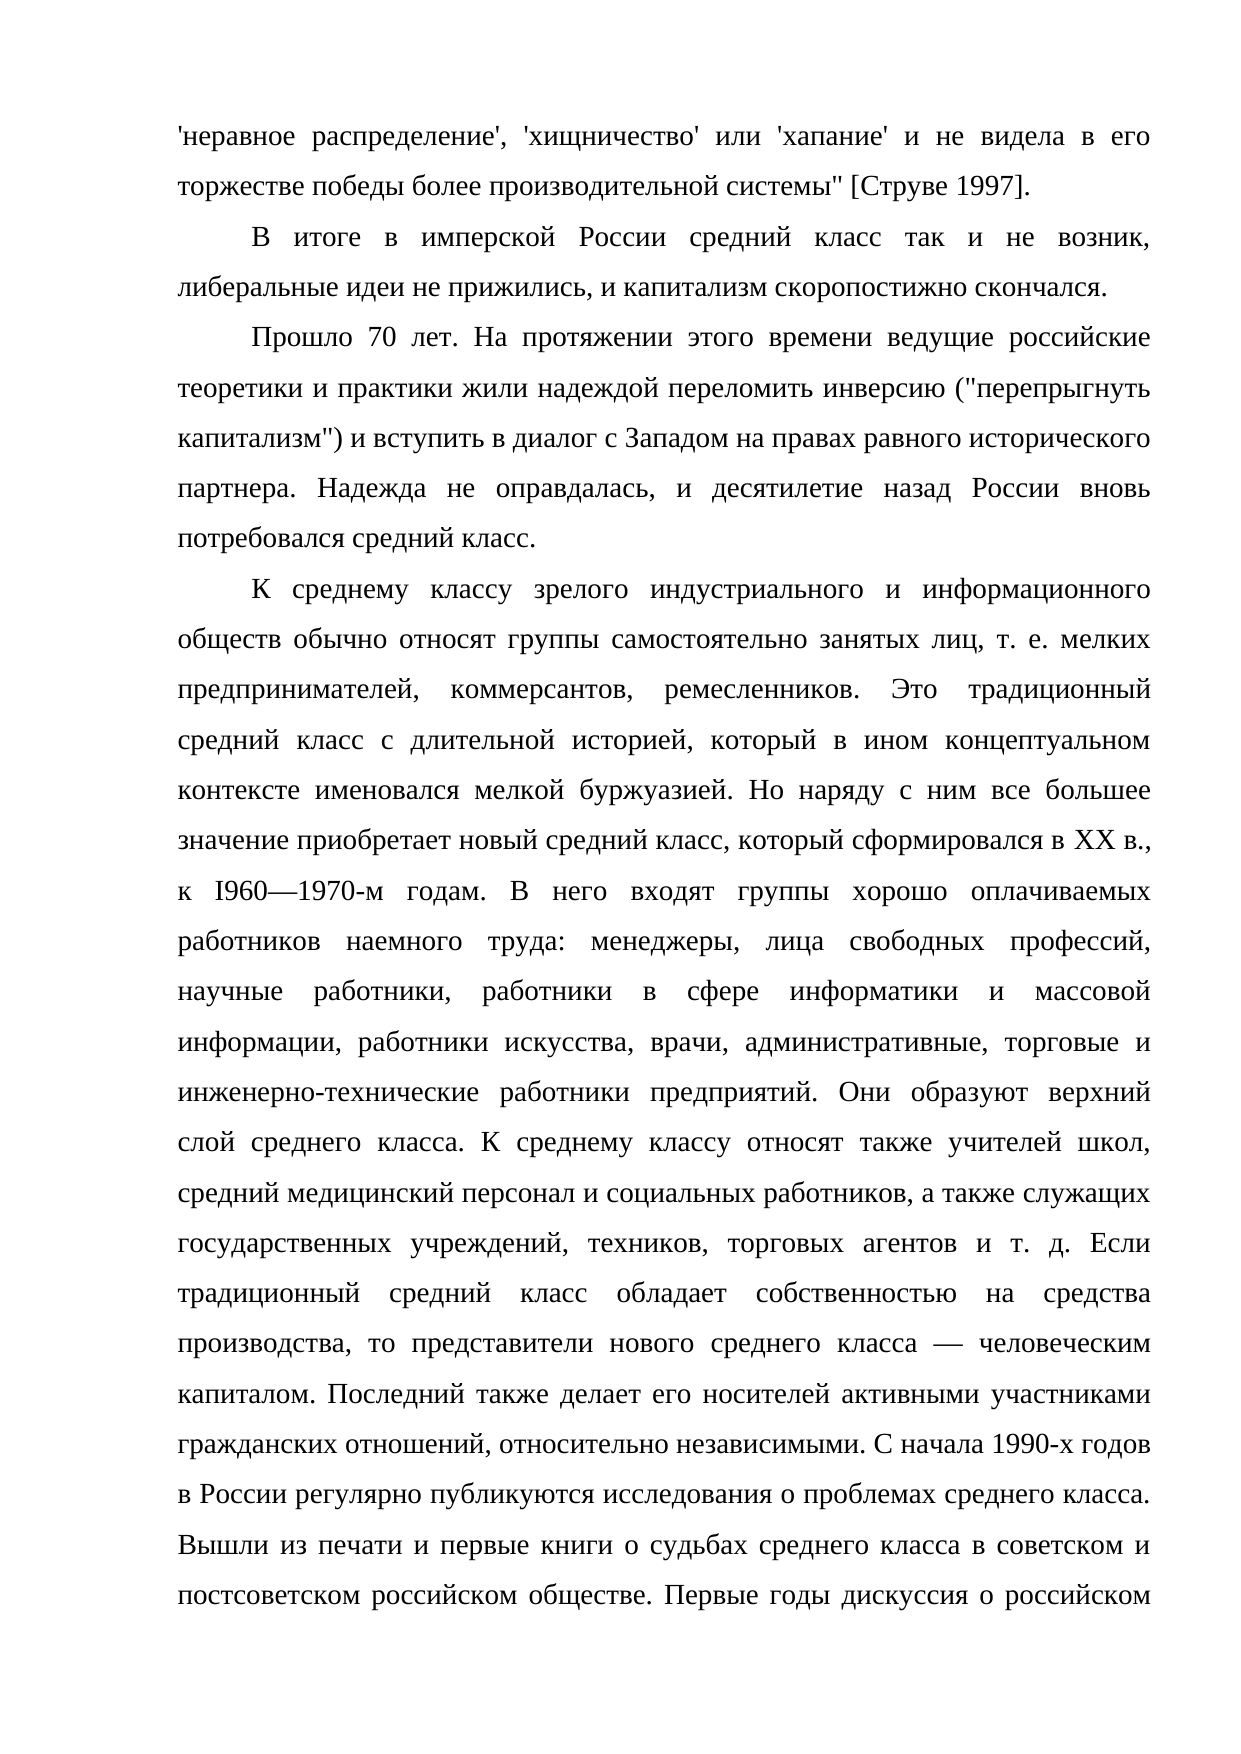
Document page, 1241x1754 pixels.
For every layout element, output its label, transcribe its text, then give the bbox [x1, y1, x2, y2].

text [177, 571, 1152, 1611]
text Прошло 70 лет. На протяжении этого времени ведущие российские теоретики и практики жили надеждой переломить инверсию ("перепрыгнуть капитализм") и вступить в диалог с Западом на правах равного исторического партнера. Надежда не оправдалась, и десятилетие назад России вновь потребовался средний класс. [177, 319, 1152, 554]
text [177, 118, 1152, 202]
text В итоге в имперской России средний класс так и не возник, либеральные идеи не прижились, и капитализм скоропостижно скончался. [177, 219, 1152, 303]
